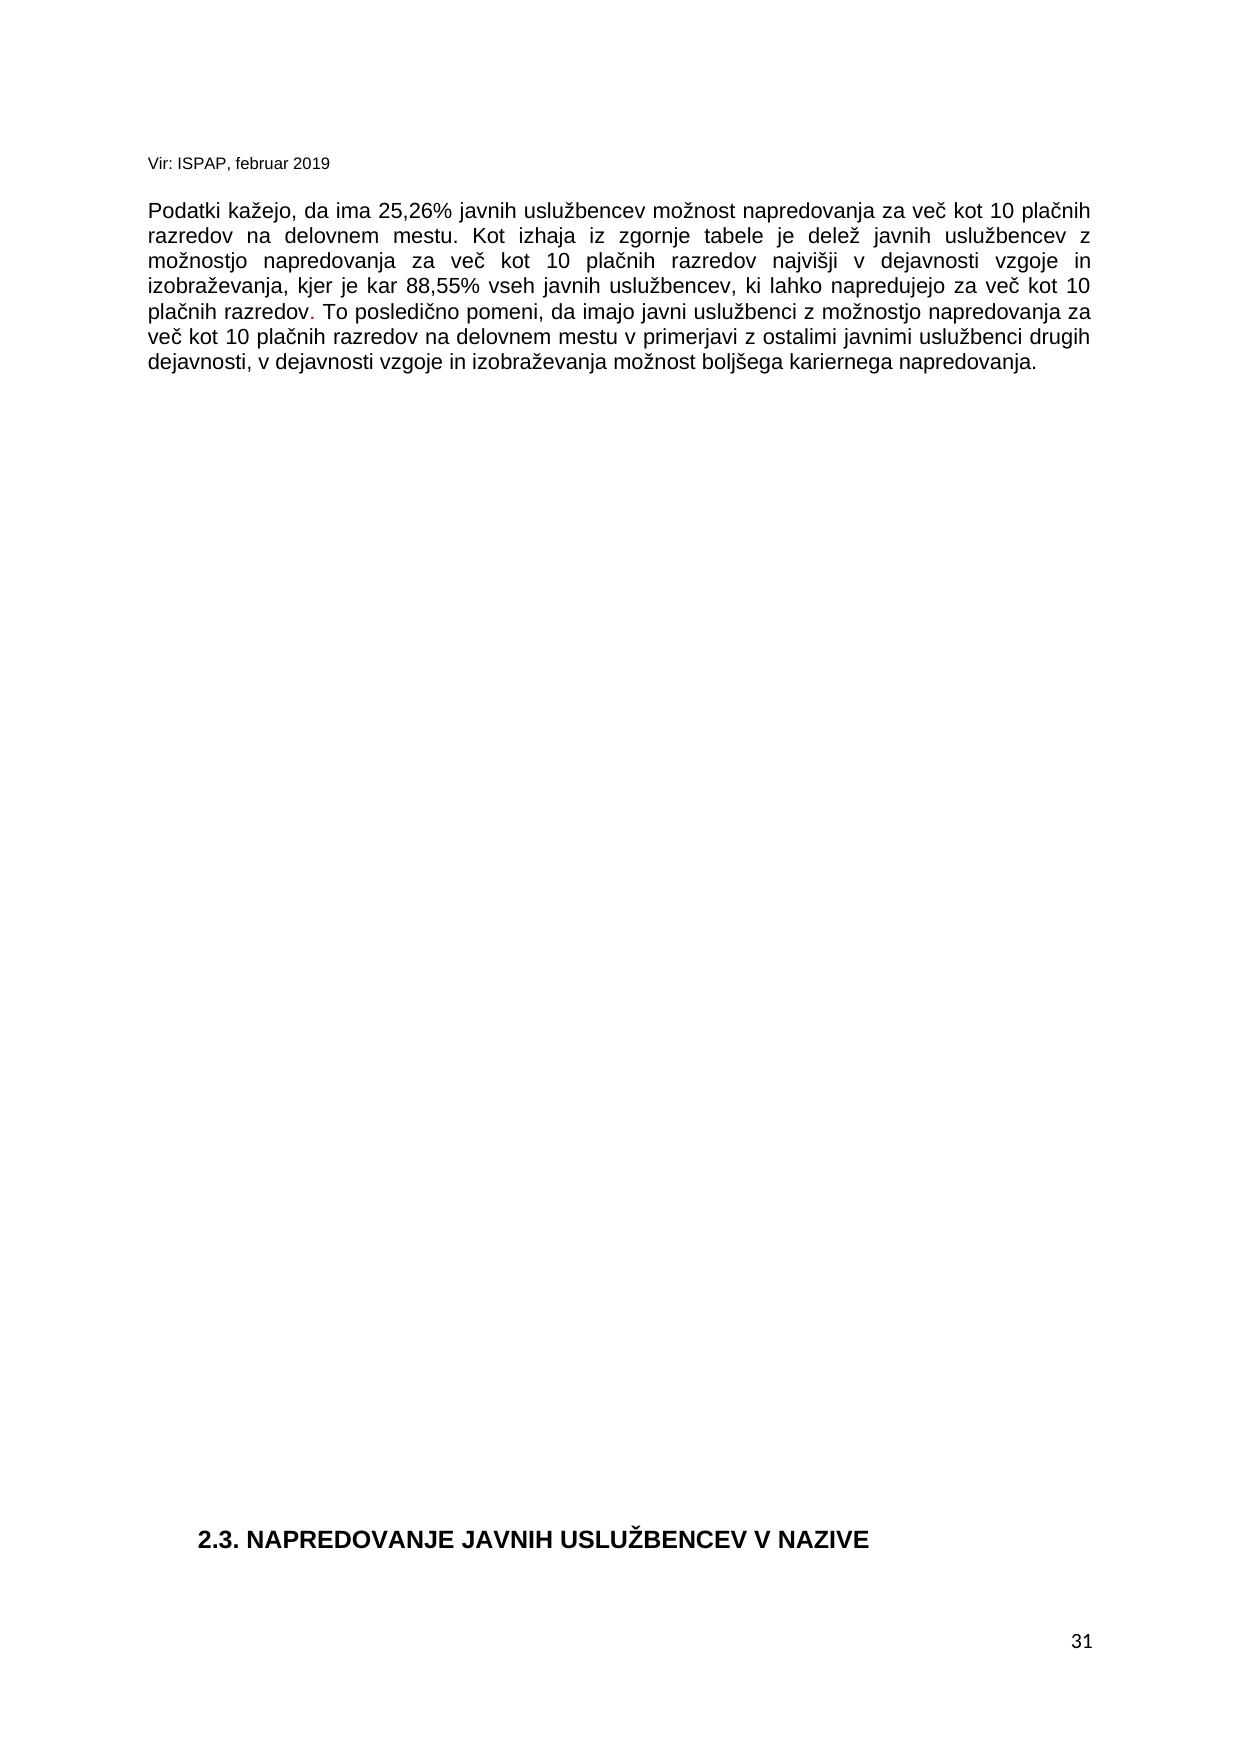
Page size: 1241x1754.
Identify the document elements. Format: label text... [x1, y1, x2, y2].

text Podatki kažejo, da ima 25,26% javnih uslužbencev možnost napredovanja za več kot 10 plačnih razredov na delovnem mestu. Kot izhaja iz zgornje tabele je delež javnih uslužbencev z možnostjo napredovanja za več kot 10 plačnih razredov najvišji v dejavnosti vzgoje in izobraževanja, kjer je kar 88,55% vseh javnih uslužbencev, ki lahko napredujejo za več kot 10 plačnih razredov. To posledično pomeni, da imajo javni uslužbenci z možnostjo napredovanja za več kot 10 plačnih razredov na delovnem mestu v primerjavi z ostalimi javnimi uslužbenci drugih dejavnosti, v dejavnosti vzgoje in izobraževanja možnost boljšega kariernega napredovanja. [148, 198, 1093, 374]
text Vir: ISPAP, februar 2019 [148, 148, 1093, 173]
subtitle 2.3. NAPREDOVANJE JAVNIH USLUŽBENCEV V NAZIVE [198, 1525, 1093, 1554]
